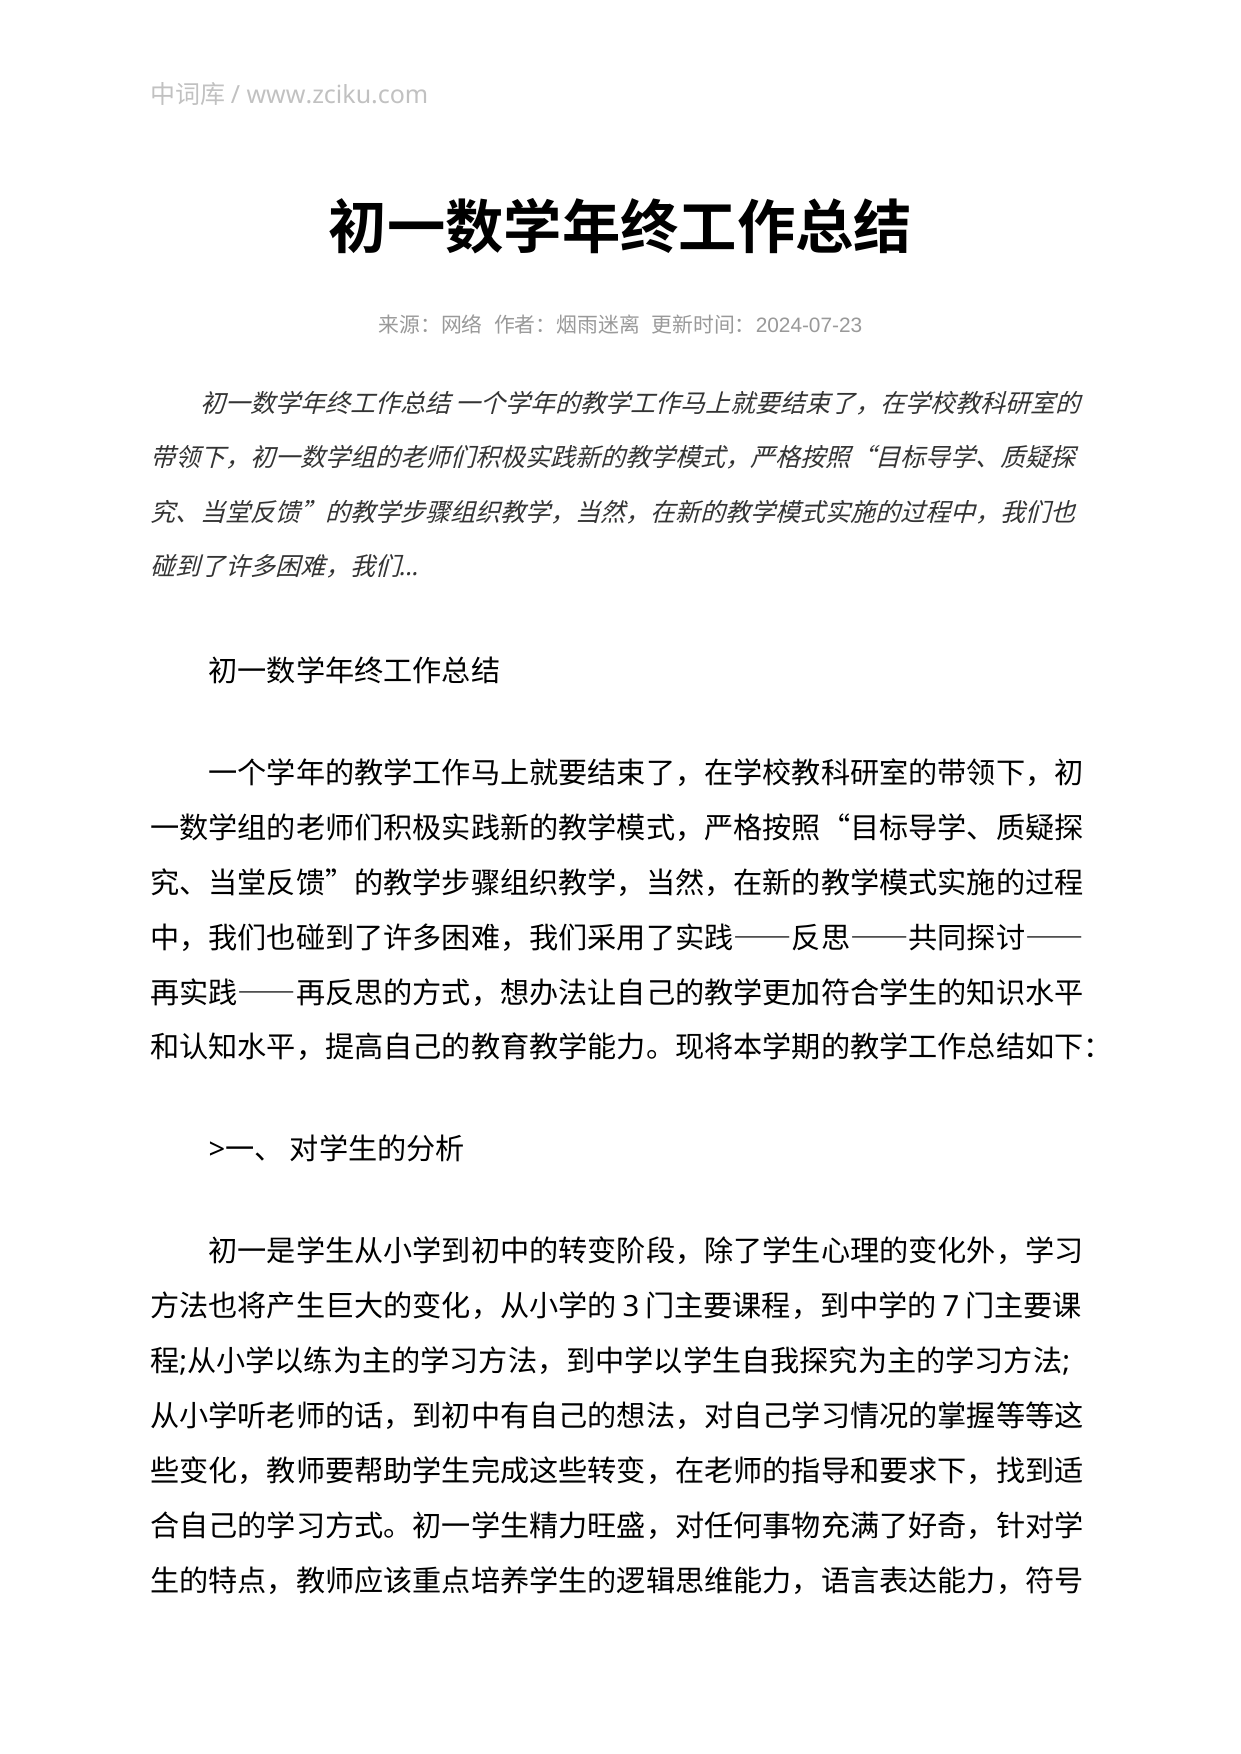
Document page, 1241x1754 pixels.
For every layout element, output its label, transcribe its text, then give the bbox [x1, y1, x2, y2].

text 来源：网络 作者：烟雨迷离 更新时间：2024-07-23 [150, 313, 1090, 337]
text 一个学年的教学工作马上就要结束了，在学校教科研室的带领下，初一数学组的老师们积极实践新的教学模式，严格按照“目标导学、质疑探究、当堂反馈”的教学步骤组织教学，当然，在新的教学模式实施的过程中，我们也碰到了许多困难，我们采用了实践——反思——共同探讨——再实践——再反思的方式，想办法让自己的教学更加符合学生的知识水平和认知水平，提高自己的教育教学能力。现将本学期的教学工作总结如下： [150, 749, 1090, 1066]
text 初一数学年终工作总结 [150, 648, 1090, 690]
text >一、 对学生的分析 [150, 1126, 1090, 1168]
text 初一数学年终工作总结 一个学年的教学工作马上就要结束了，在学校教科研室的带领下，初一数学组的老师们积极实践新的教学模式，严格按照“目标导学、质疑探究、当堂反馈”的教学步骤组织教学，当然，在新的教学模式实施的过程中，我们也碰到了许多困难，我们... [150, 383, 1090, 583]
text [150, 1228, 1090, 1600]
subtitle 初一数学年终工作总结 [150, 181, 1090, 266]
